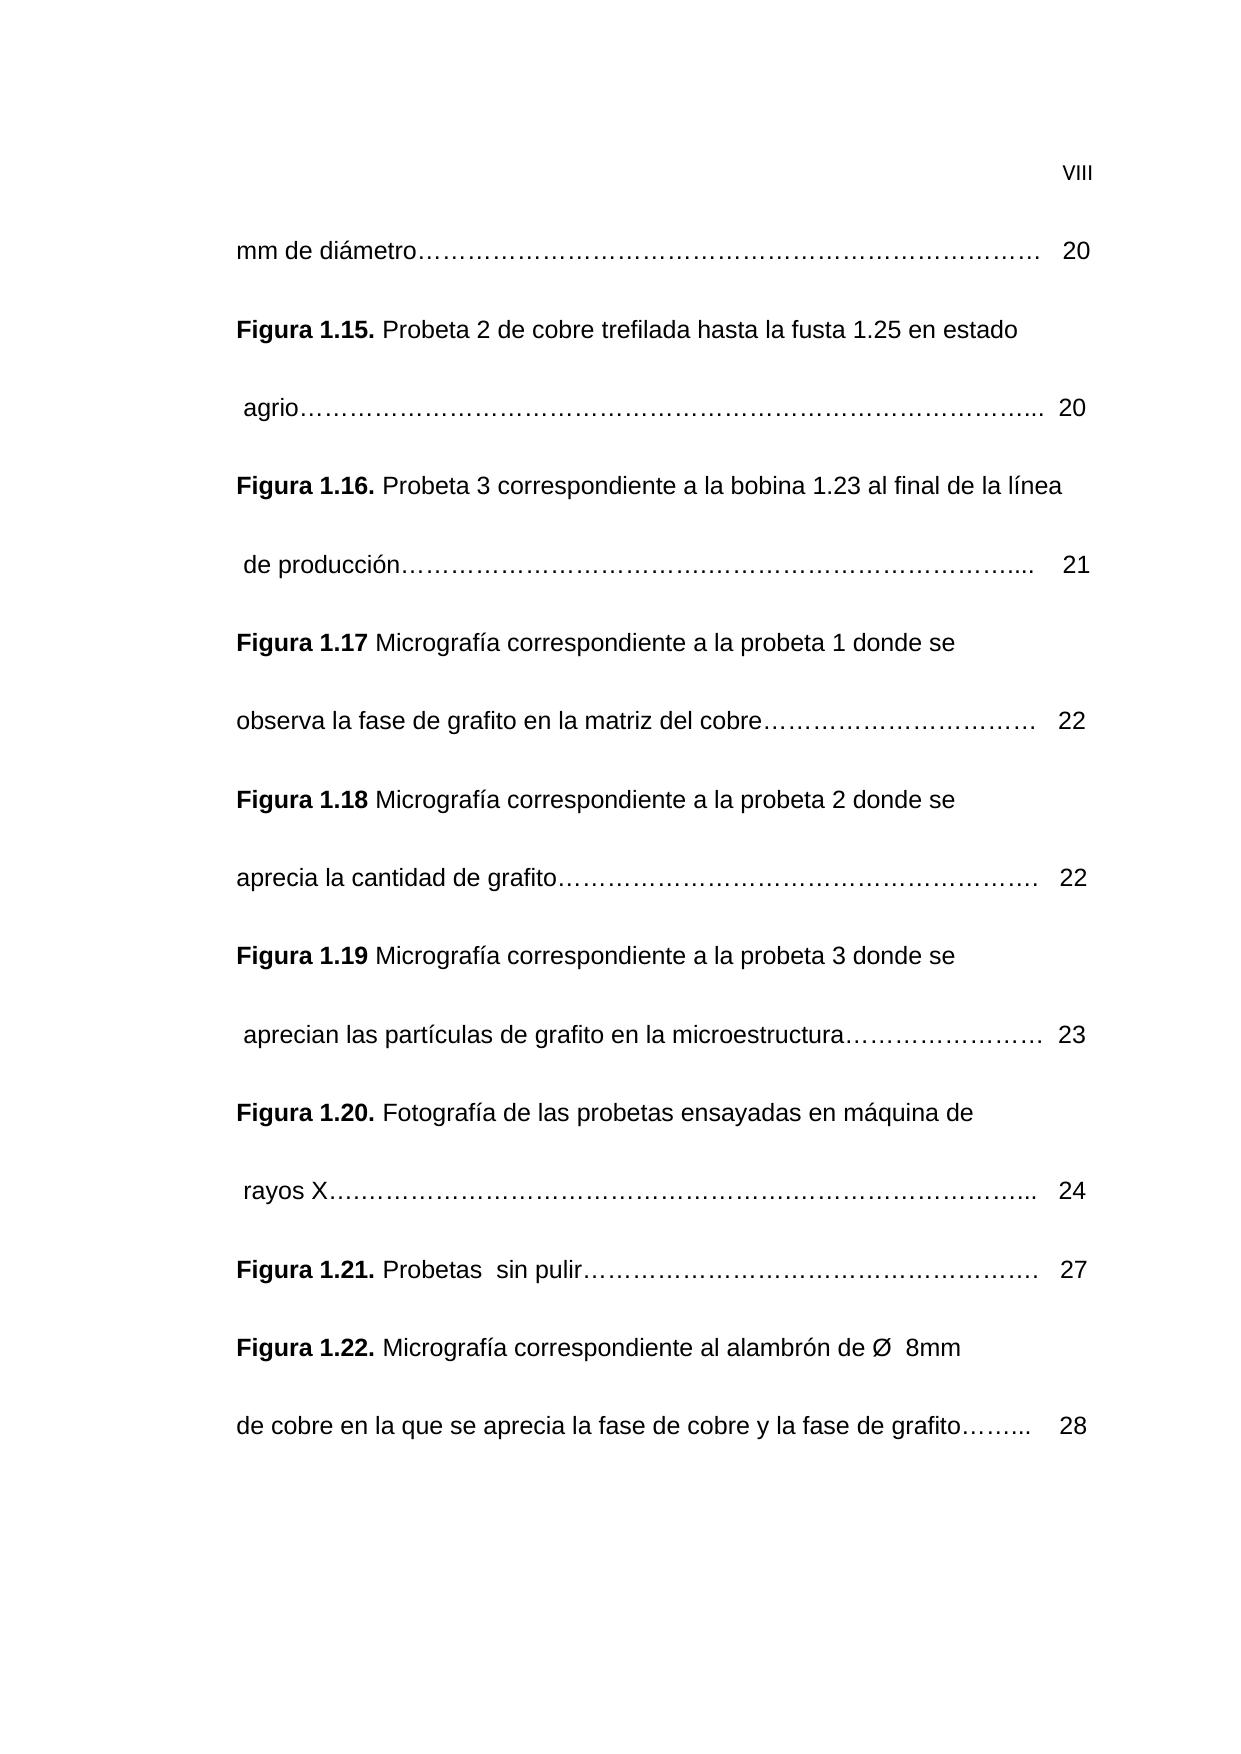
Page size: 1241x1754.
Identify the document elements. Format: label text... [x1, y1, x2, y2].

text Figura 1.20. Fotografía de las probetas ensayadas en máquina de [236, 1098, 1093, 1127]
text Figura 1.22. Micrografía correspondiente al alambrón de Ø 8mm [236, 1333, 1093, 1362]
text aprecian las partículas de grafito en la microestructura…………………… 23 [236, 1019, 1093, 1048]
text Figura 1.17 Micrografía correspondiente a la probeta 1 donde se [236, 628, 1093, 657]
text aprecia la cantidad de grafito…………………………………………………. 22 [236, 863, 1093, 892]
text Figura 1.21. Probetas sin pulir………………………………………………. 27 [236, 1254, 1093, 1283]
text Figura 1.16. Probeta 3 correspondiente a la bobina 1.23 al final de la línea [236, 471, 1093, 500]
text rayos X….…………………………………………….………………………... 24 [236, 1176, 1093, 1205]
text Figura 1.19 Micrografía correspondiente a la probeta 3 donde se [236, 941, 1093, 970]
text de cobre en la que se aprecia la fase de cobre y la fase de grafito……... 28 [236, 1411, 1093, 1440]
text observa la fase de grafito en la matriz del cobre…………………………… 22 [236, 706, 1093, 735]
text mm de diámetro………………………………………………………………… 20 [236, 236, 1093, 265]
text Figura 1.18 Micrografía correspondiente a la probeta 2 donde se [236, 784, 1093, 813]
text de producción……………………………….……………………………….... 21 [236, 549, 1093, 578]
text agrio……………………………………………………………………………... 20 [236, 393, 1093, 422]
text Figura 1.15. Probeta 2 de cobre trefilada hasta la fusta 1.25 en estado [236, 314, 1093, 343]
